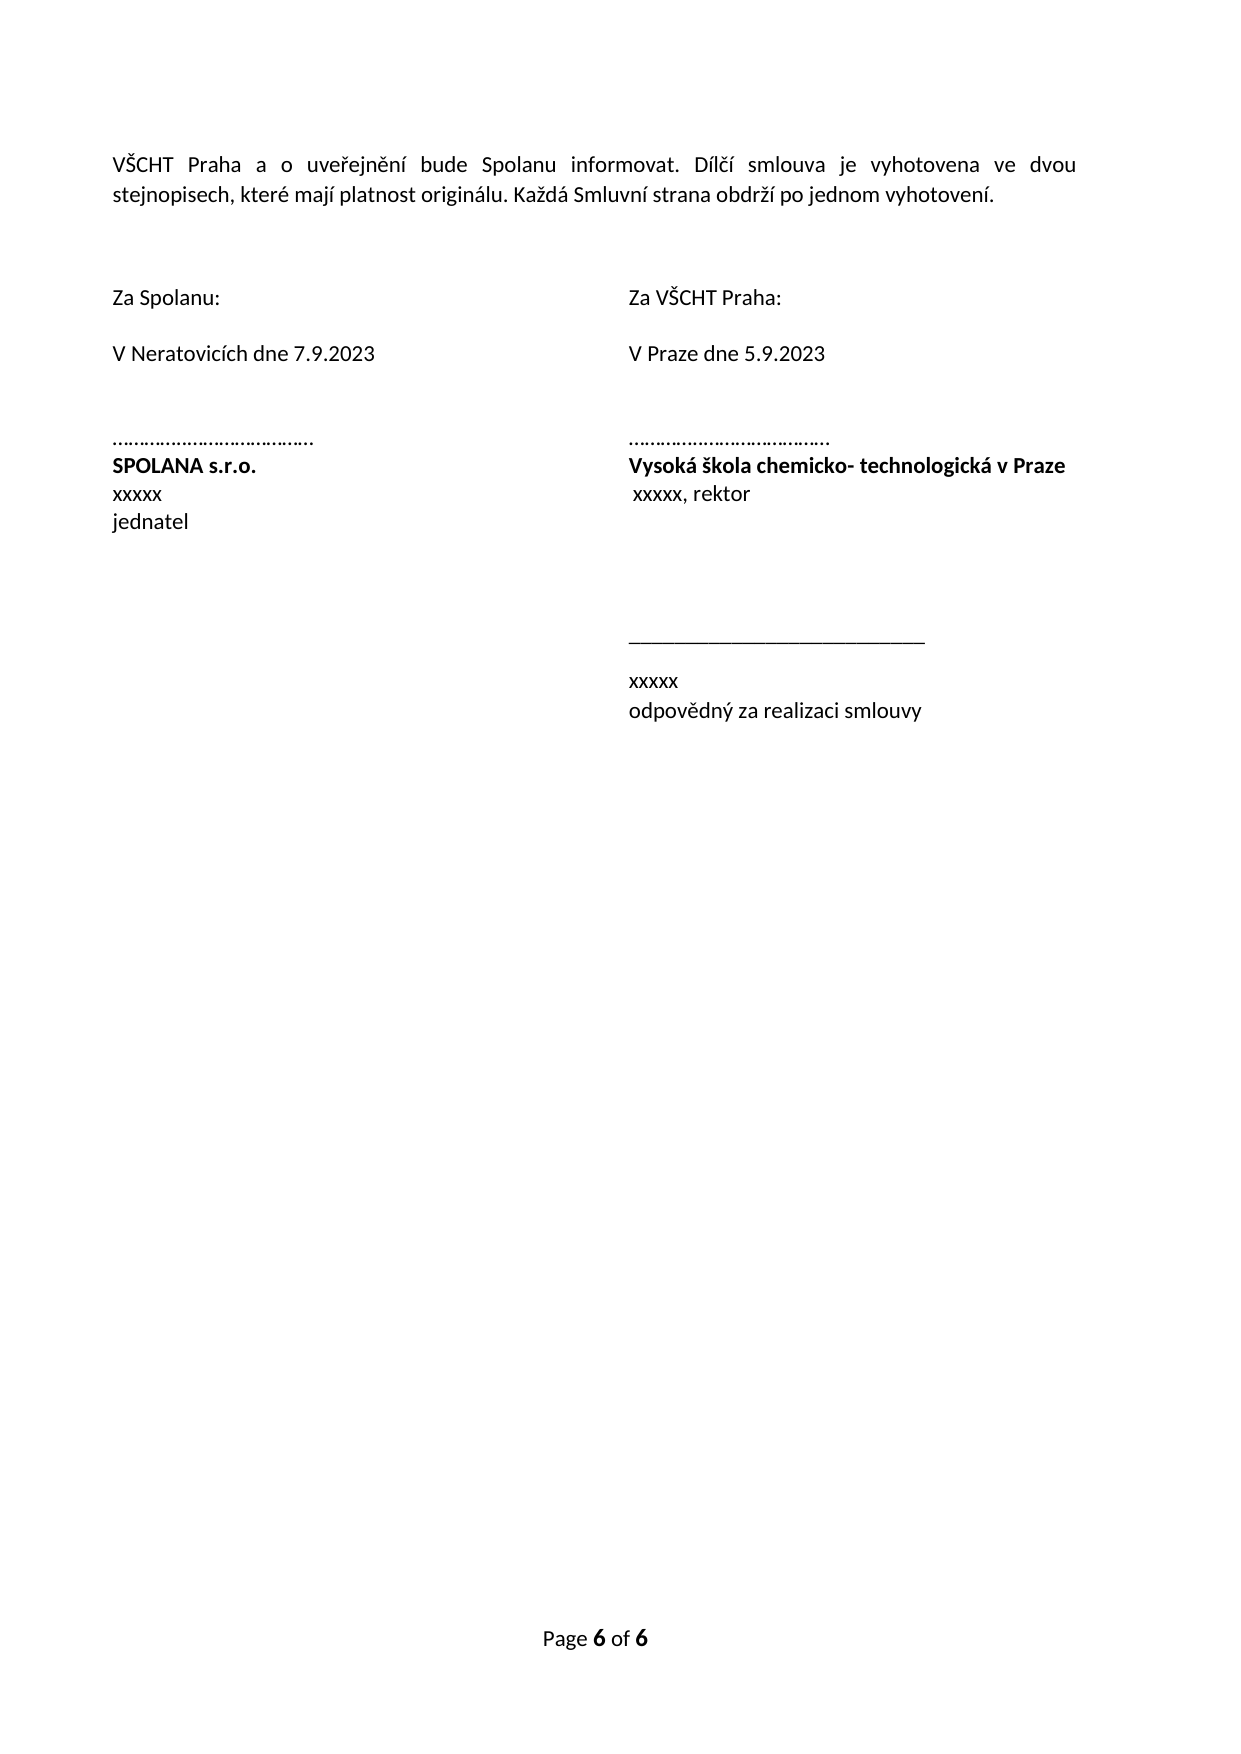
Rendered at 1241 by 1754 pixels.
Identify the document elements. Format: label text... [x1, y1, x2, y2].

subtitle jednatel [112, 507, 1078, 535]
subtitle SPOLANA s.r.o. Vysoká škola chemicko- technologická v Praze xxxxx xxxxx, rektor [112, 451, 1078, 507]
text …………..…………………… …………..…………………… [112, 423, 1078, 451]
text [112, 150, 1078, 208]
text __________________________ [112, 619, 1078, 647]
text Za Spolanu: Za VŠCHT Praha: [112, 283, 1078, 311]
text V Neratovicích dne 7.9.2023 V Praze dne 5.9.2023 [112, 339, 1078, 367]
text odpovědný za realizaci smlouvy [112, 696, 1078, 724]
text xxxxx [112, 666, 1078, 694]
